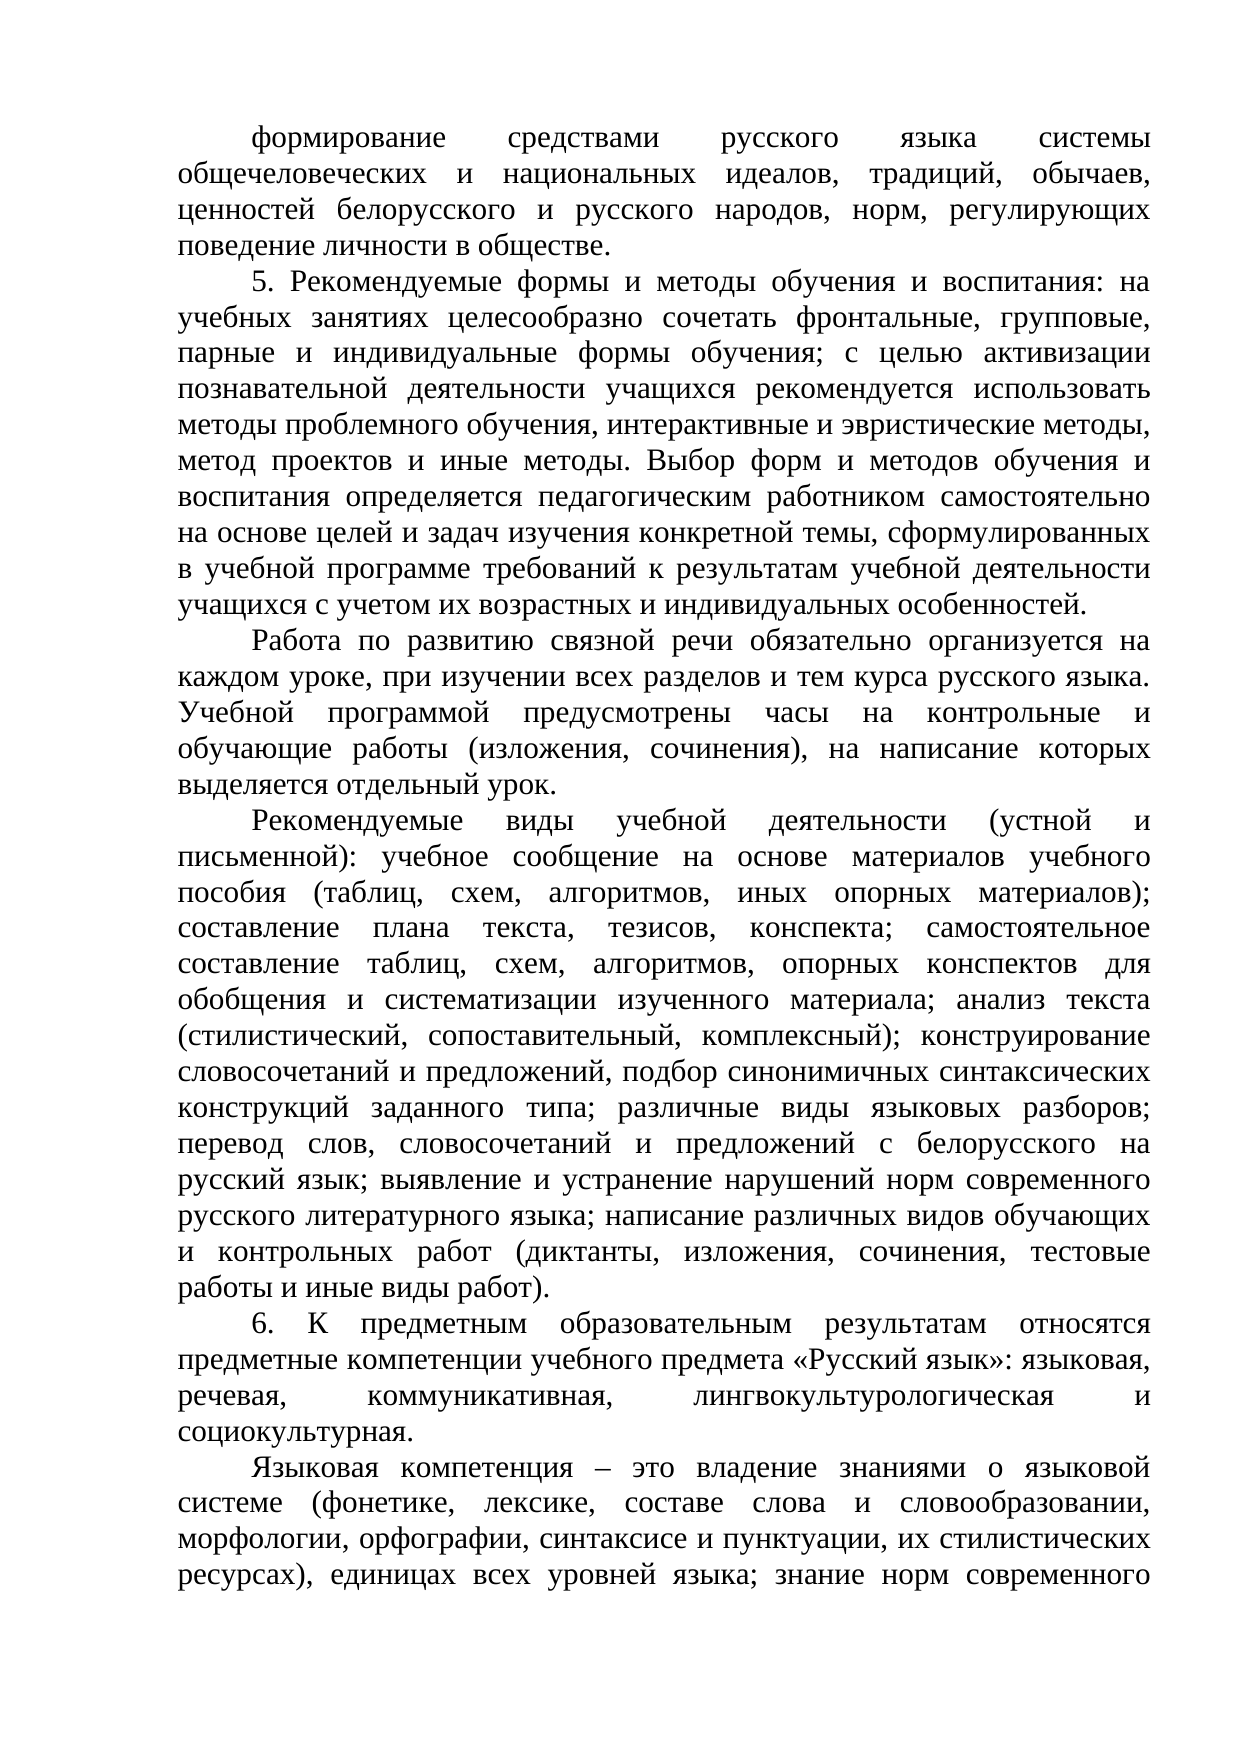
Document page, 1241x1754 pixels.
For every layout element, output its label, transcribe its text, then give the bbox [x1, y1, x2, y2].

text Работа по развитию связной речи обязательно организуется на каждом уроке, при изучении всех разделов и тем курса русского языка. Учебной программой предусмотрены часы на контрольные и обучающие работы (изложения, сочинения), на написание которых выделяется отдельный урок. [177, 621, 1152, 801]
text формирование средствами русского языка системы общечеловеческих и национальных идеалов, традиций, обычаев, ценностей белорусского и русского народов, норм, регулирующих поведение личности в обществе. [177, 118, 1152, 262]
text Рекомендуемые виды учебной деятельности (устной и письменной): учебное сообщение на основе материалов учебного пособия (таблиц, схем, алгоритмов, иных опорных материалов); составление плана текста, тезисов, конспекта; самостоятельное составление таблиц, схем, алгоритмов, опорных конспектов для обобщения и систематизации изученного материала; анализ текста (стилистический, сопоставительный, комплексный); конструирование словосочетаний и предложений, подбор синонимичных синтаксических конструкций заданного типа; различные виды языковых разборов; перевод слов, словосочетаний и предложений с белорусского на русский язык; выявление и устранение нарушений норм современного русского литературного языка; написание различных видов обучающих и контрольных работ (диктанты, изложения, сочинения, тестовые работы и иные виды работ). [177, 801, 1152, 1304]
text 6. К предметным образовательным результатам относятся предметные компетенции учебного предмета «Русский язык»: языковая, речевая, коммуникативная, лингвокультурологическая и социокультурная. [177, 1304, 1152, 1448]
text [177, 1448, 1152, 1592]
text 5. Рекомендуемые формы и методы обучения и воспитания: на учебных занятиях целесообразно сочетать фронтальные, групповые, парные и индивидуальные формы обучения; с целью активизации познавательной деятельности учащихся рекомендуется использовать методы проблемного обучения, интерактивные и эвристические методы, метод проектов и иные методы. Выбор форм и методов обучения и воспитания определяется педагогическим работником самостоятельно на основе целей и задач изучения конкретной темы, сформулированных в учебной программе требований к результатам учебной деятельности учащихся с учетом их возрастных и индивидуальных особенностей. [177, 262, 1152, 621]
